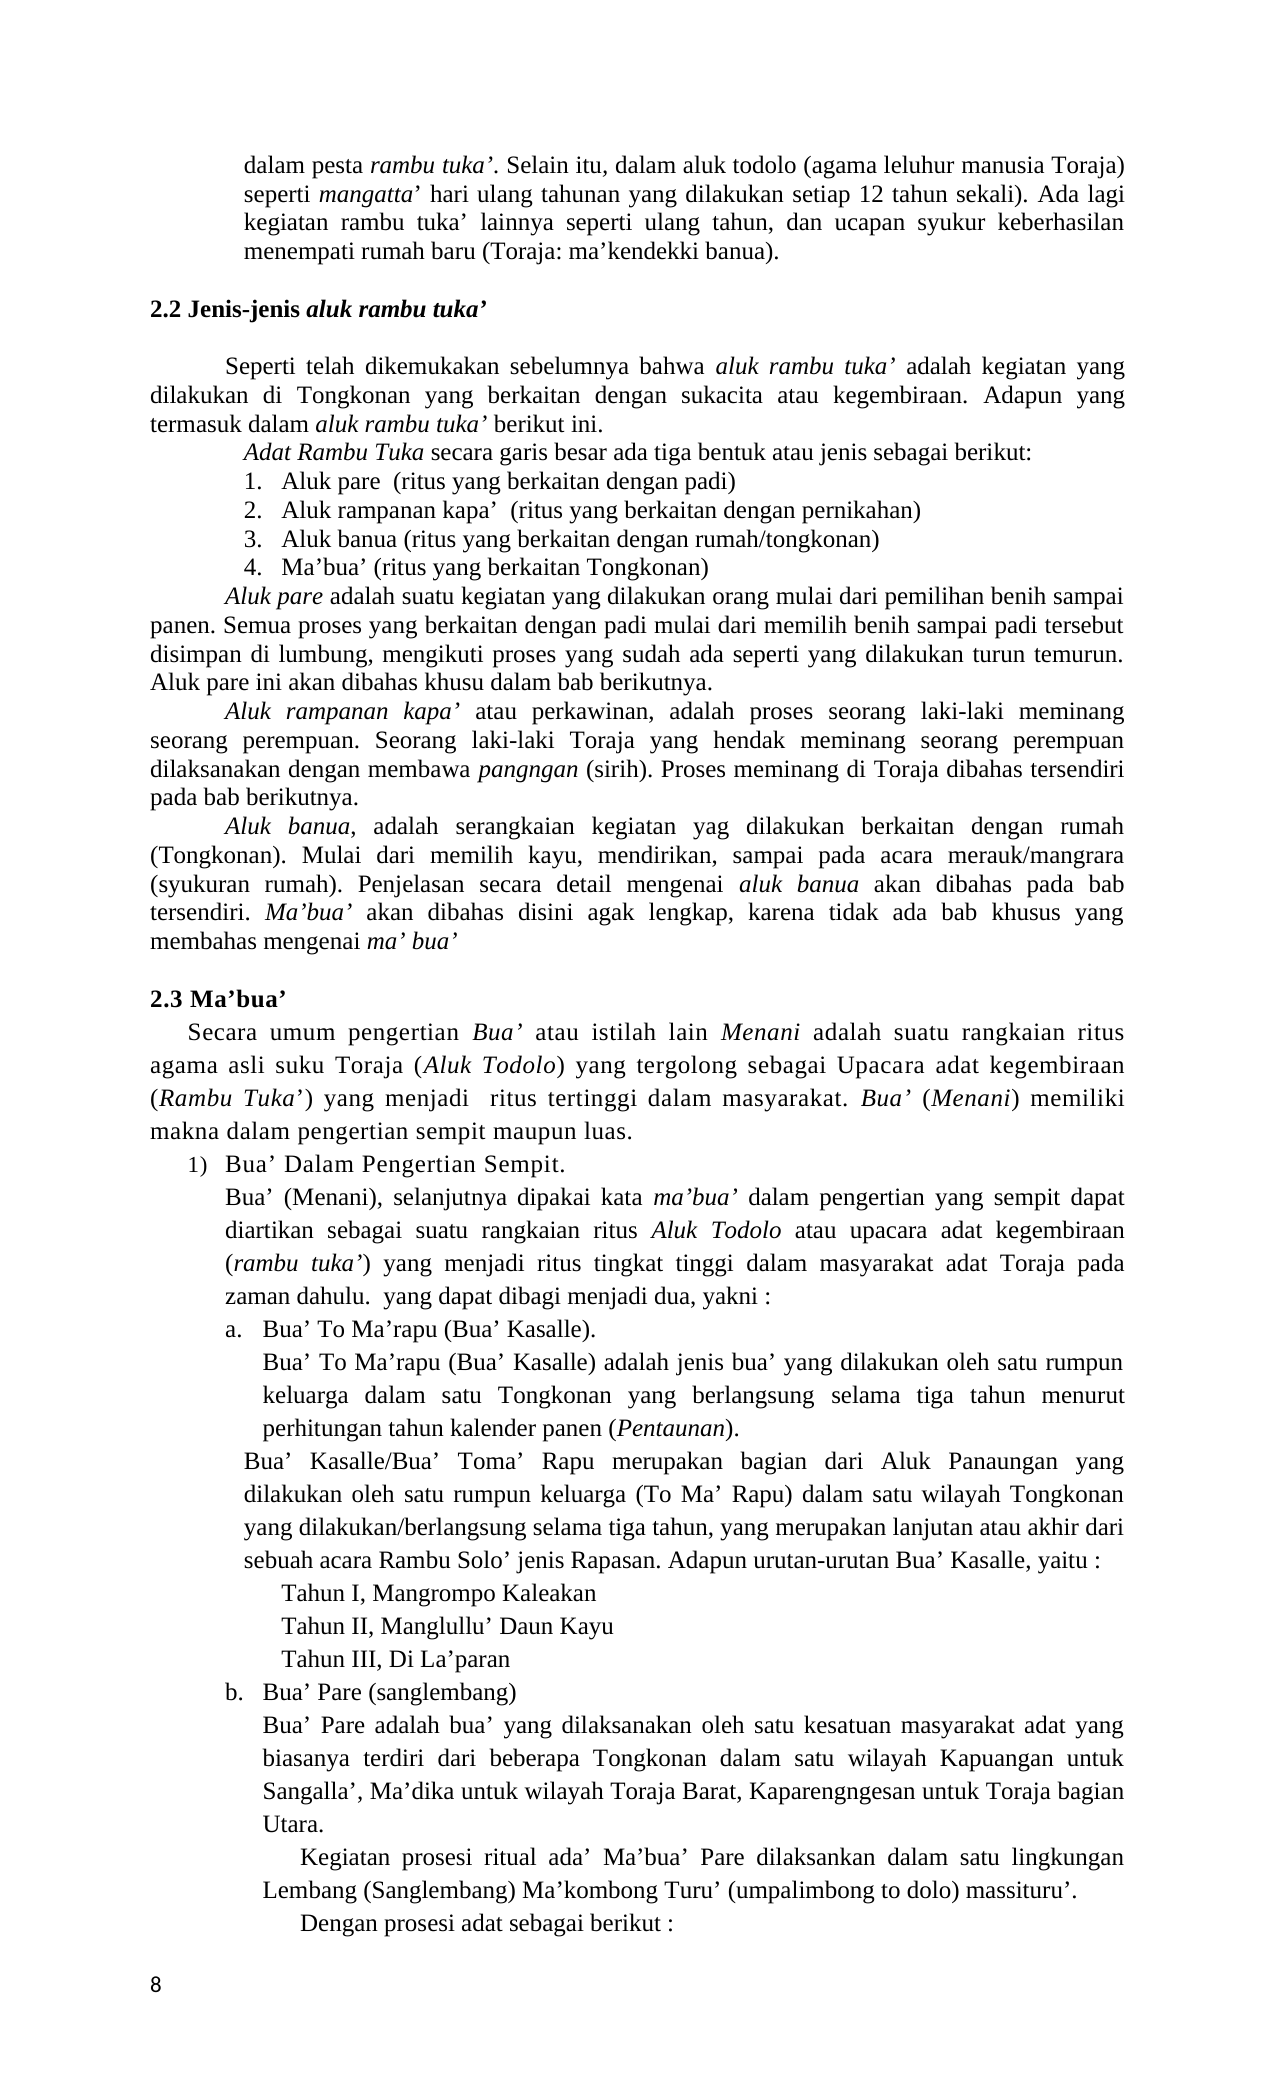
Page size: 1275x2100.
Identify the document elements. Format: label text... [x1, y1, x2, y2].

text Tahun I, Mangrompo Kaleakan [281, 1578, 1125, 1607]
text Bua’ Kasalle/Bua’ Toma’ Rapu merupakan bagian dari Aluk Panaungan yang dilakukan oleh satu rumpun keluarga (To Ma’ Rapu) dalam satu wilayah Tongkonan yang dilakukan/berlangsung selama tiga tahun, yang merupakan lanjutan atau akhir dari sebuah acara Rambu Solo’ jenis Rapasan. Adapun urutan-urutan Bua’ Kasalle, yaitu : [244, 1446, 1125, 1574]
text Bua’ Pare adalah bua’ yang dilaksanakan oleh satu kesatuan masyarakat adat yang biasanya terdiri dari beberapa Tongkonan dalam satu wilayah Kapuangan untuk Sangalla’, Ma’dika untuk wilayah Toraja Barat, Kaparengngesan untuk Toraja bagian Utara. [262, 1710, 1125, 1838]
text Bua’ To Ma’rapu (Bua’ Kasalle) adalah jenis bua’ yang dilakukan oleh satu rumpun keluarga dalam satu Tongkonan yang berlangsung selama tiga tahun menurut perhitungan tahun kalender panen (Pentaunan). [262, 1347, 1125, 1442]
text 2.3 Ma’bua’ [150, 984, 1125, 1012]
text Secara umum pengertian Bua’ atau istilah lain Menani adalah suatu rangkaian ritus agama asli suku Toraja (Aluk Todolo) yang tergolong sebagai Upacara adat kegembiraan (Rambu Tuka’) yang menjadi ritus tertinggi dalam masyarakat. Bua’ (Menani) memiliki makna dalam pengertian sempit maupun luas. [150, 1017, 1125, 1144]
text Tahun II, Manglullu’ Daun Kayu [281, 1611, 1125, 1640]
text Aluk pare adalah suatu kegiatan yang dilakukan orang mulai dari pemilihan benih sampai panen. Semua proses yang berkaitan dengan padi mulai dari memilih benih sampai padi tersebut disimpan di lumbung, mengikuti proses yang sudah ada seperti yang dilakukan turun temurun. Aluk pare ini akan dibahas khusu dalam bab berikutnya. [150, 581, 1125, 696]
list Aluk rampanan kapa’ (ritus yang berkaitan dengan pernikahan) [244, 495, 1125, 524]
list Aluk pare (ritus yang berkaitan dengan padi) [244, 466, 1125, 495]
text Seperti telah dikemukakan sebelumnya bahwa aluk rambu tuka’ adalah kegiatan yang dilakukan di Tongkonan yang berkaitan dengan sukacita atau kegembiraan. Adapun yang termasuk dalam aluk rambu tuka’ berikut ini. [150, 351, 1125, 437]
text Kegiatan prosesi ritual ada’ Ma’bua’ Pare dilaksankan dalam satu lingkungan Lembang (Sanglembang) Ma’kombong Turu’ (umpalimbong to dolo) massituru’. [262, 1842, 1125, 1904]
list Bua’ Pare (sanglembang) [225, 1677, 1125, 1706]
text Dengan prosesi adat sebagai berikut : [300, 1908, 1125, 1937]
text Bua’ (Menani), selanjutnya dipakai kata ma’bua’ dalam pengertian yang sempit dapat diartikan sebagai suatu rangkaian ritus Aluk Todolo atau upacara adat kegembiraan (rambu tuka’) yang menjadi ritus tingkat tinggi dalam masyarakat adat Toraja pada zaman dahulu. yang dapat dibagi menjadi dua, yakni : [187, 1182, 1125, 1310]
list Ma’bua’ (ritus yang berkaitan Tongkonan) [244, 552, 1125, 581]
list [206, 150, 1125, 265]
text Adat Rambu Tuka secara garis besar ada tiga bentuk atau jenis sebagai berikut: [244, 437, 1125, 466]
text 2.2 Jenis-jenis aluk rambu tuka’ [150, 294, 1125, 322]
text Tahun III, Di La’paran [281, 1644, 1125, 1673]
text Aluk banua, adalah serangkaian kegiatan yag dilakukan berkaitan dengan rumah (Tongkonan). Mulai dari memilih kayu, mendirikan, sampai pada acara merauk/mangrara (syukuran rumah). Penjelasan secara detail mengenai aluk banua akan dibahas pada bab tersendiri. Ma’bua’ akan dibahas disini agak lengkap, karena tidak ada bab khusus yang membahas mengenai ma’ bua’ [150, 811, 1125, 955]
list Aluk banua (ritus yang berkaitan dengan rumah/tongkonan) [244, 524, 1125, 552]
list Bua’ To Ma’rapu (Bua’ Kasalle). [225, 1314, 1125, 1343]
list Bua’ Dalam Pengertian Sempit. [187, 1149, 1125, 1178]
text Aluk rampanan kapa’ atau perkawinan, adalah proses seorang laki-laki meminang seorang perempuan. Seorang laki-laki Toraja yang hendak meminang seorang perempuan dilaksanakan dengan membawa pangngan (sirih). Proses meminang di Toraja dibahas tersendiri pada bab berikutnya. [150, 696, 1125, 811]
